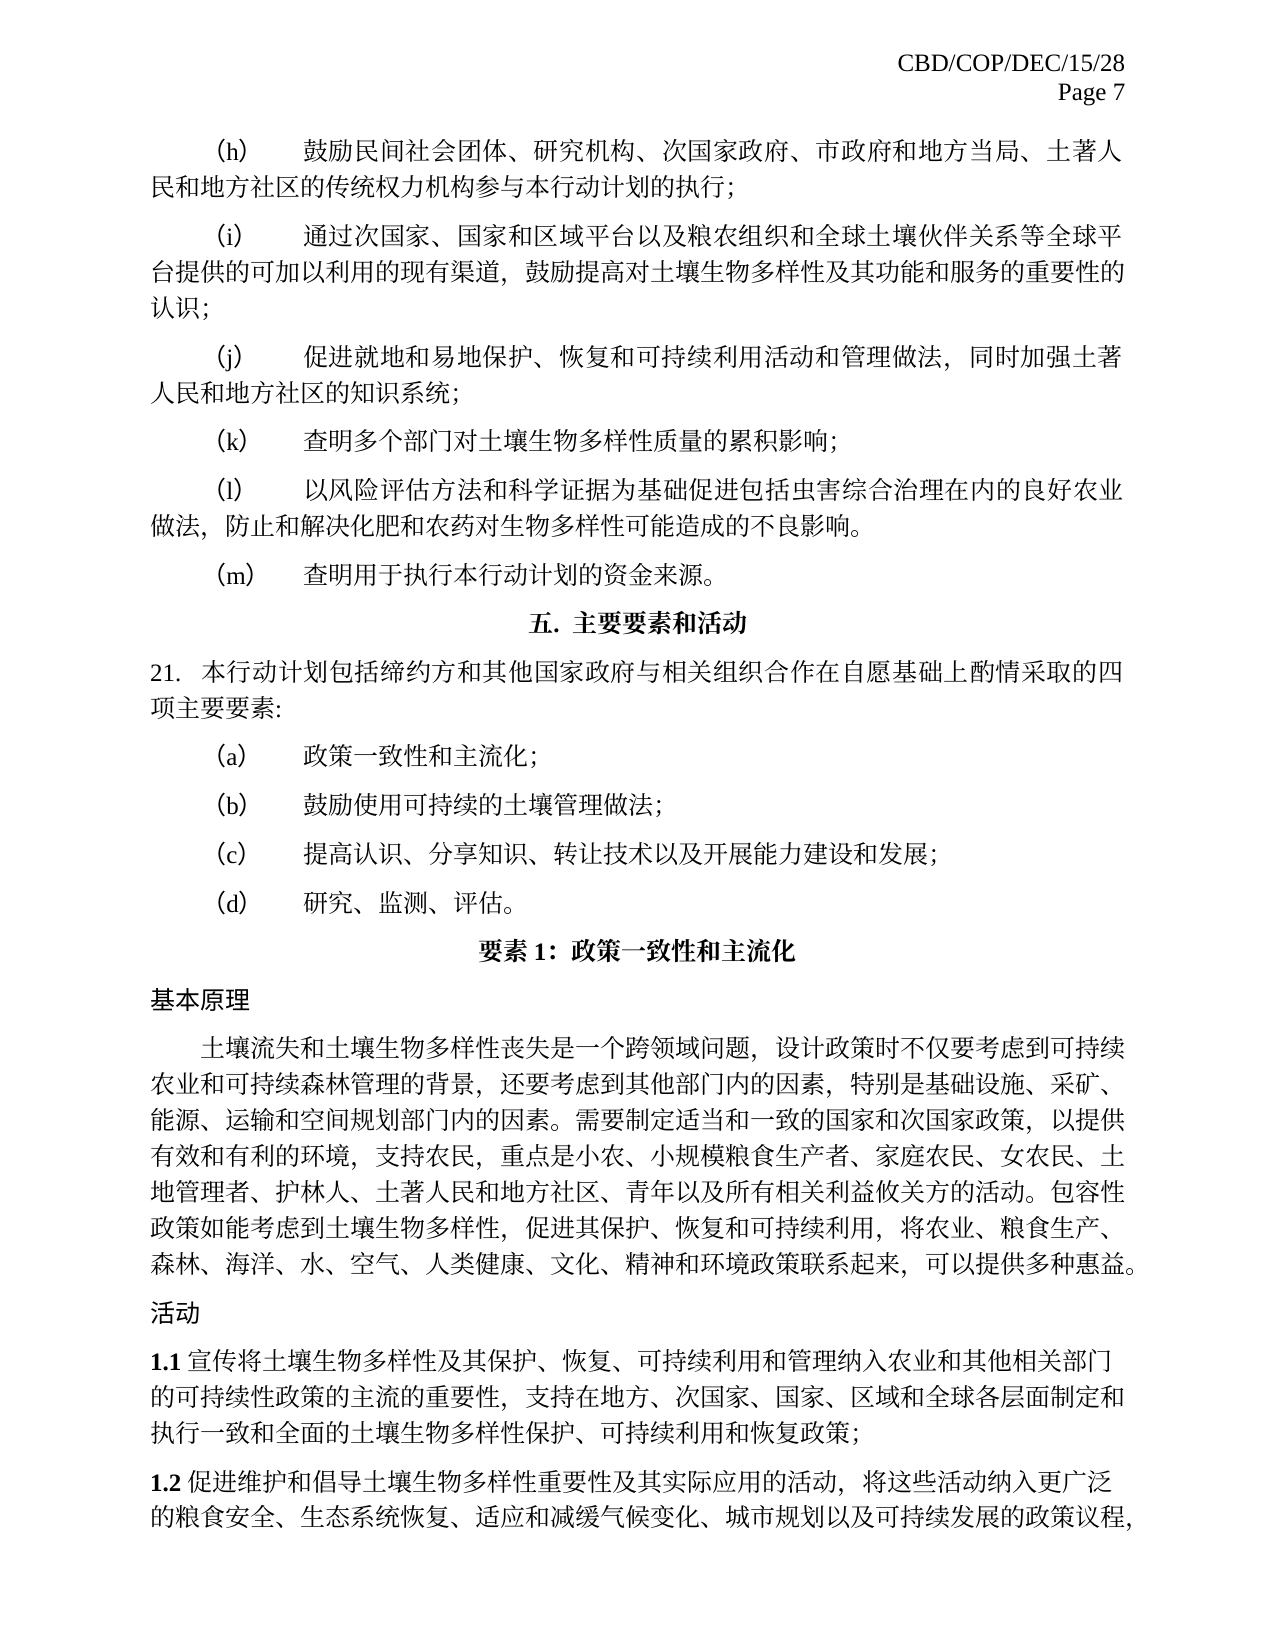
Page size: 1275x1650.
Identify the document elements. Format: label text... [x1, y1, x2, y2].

list 促进就地和易地保护、恢复和可持续利用活动和管理做法，同时加强土著人民和地方社区的知识系统； [150, 337, 1125, 409]
list 本行动计划包括缔约方和其他国家政府与相关组织合作在自愿基础上酌情采取的四项主要要素: [150, 652, 1125, 724]
list 政策一致性和主流化； [150, 737, 1125, 773]
list 研究、监测、评估。 [150, 883, 1125, 919]
text 要素1：政策一致性和主流化 [150, 932, 1125, 968]
text 土壤流失和土壤生物多样性丧失是一个跨领域问题，设计政策时不仅要考虑到可持续农业和可持续森林管理的背景，还要考虑到其他部门内的因素，特别是基础设施、采矿、能源、运输和空间规划部门内的因素。需要制定适当和一致的国家和次国家政策，以提供有效和有利的环境，支持农民，重点是小农、小规模粮食生产者、家庭农民、女农民、土地管理者、护林人、土著人民和地方社区、青年以及所有相关利益攸关方的活动。包容性政策如能考虑到土壤生物多样性，促进其保护、恢复和可持续利用，将农业、粮食生产、森林、海洋、水、空气、人类健康、文化、精神和环境政策联系起来，可以提供多种惠益。 [150, 1029, 1125, 1281]
list 鼓励民间社会团体、研究机构、次国家政府、市政府和地方当局、土著人民和地方社区的传统权力机构参与本行动计划的执行； [150, 132, 1125, 204]
text 1.1 宣传将土壤生物多样性及其保护、恢复、可持续利用和管理纳入农业和其他相关部门的可持续性政策的主流的重要性，支持在地方、次国家、国家、区域和全球各层面制定和执行一致和全面的土壤生物多样性保护、可持续利用和恢复政策； [150, 1342, 1125, 1450]
text 基本原理 [150, 980, 1125, 1017]
list 提高认识、分享知识、转让技术以及开展能力建设和发展； [150, 834, 1125, 871]
list 查明多个部门对土壤生物多样性质量的累积影响； [150, 422, 1125, 458]
list 查明用于执行本行动计划的资金来源。 [150, 555, 1125, 592]
list 通过次国家、国家和区域平台以及粮农组织和全球土壤伙伴关系等全球平台提供的可加以利用的现有渠道，鼓励提高对土壤生物多样性及其功能和服务的重要性的认识； [150, 217, 1125, 325]
text 活动 [150, 1293, 1125, 1329]
list 鼓励使用可持续的土壤管理做法； [150, 786, 1125, 822]
list 以风险评估方法和科学证据为基础促进包括虫害综合治理在内的良好农业做法，防止和解决化肥和农药对生物多样性可能造成的不良影响。 [150, 471, 1125, 543]
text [150, 1462, 1125, 1534]
text 五. 主要要素和活动 [150, 604, 1125, 640]
